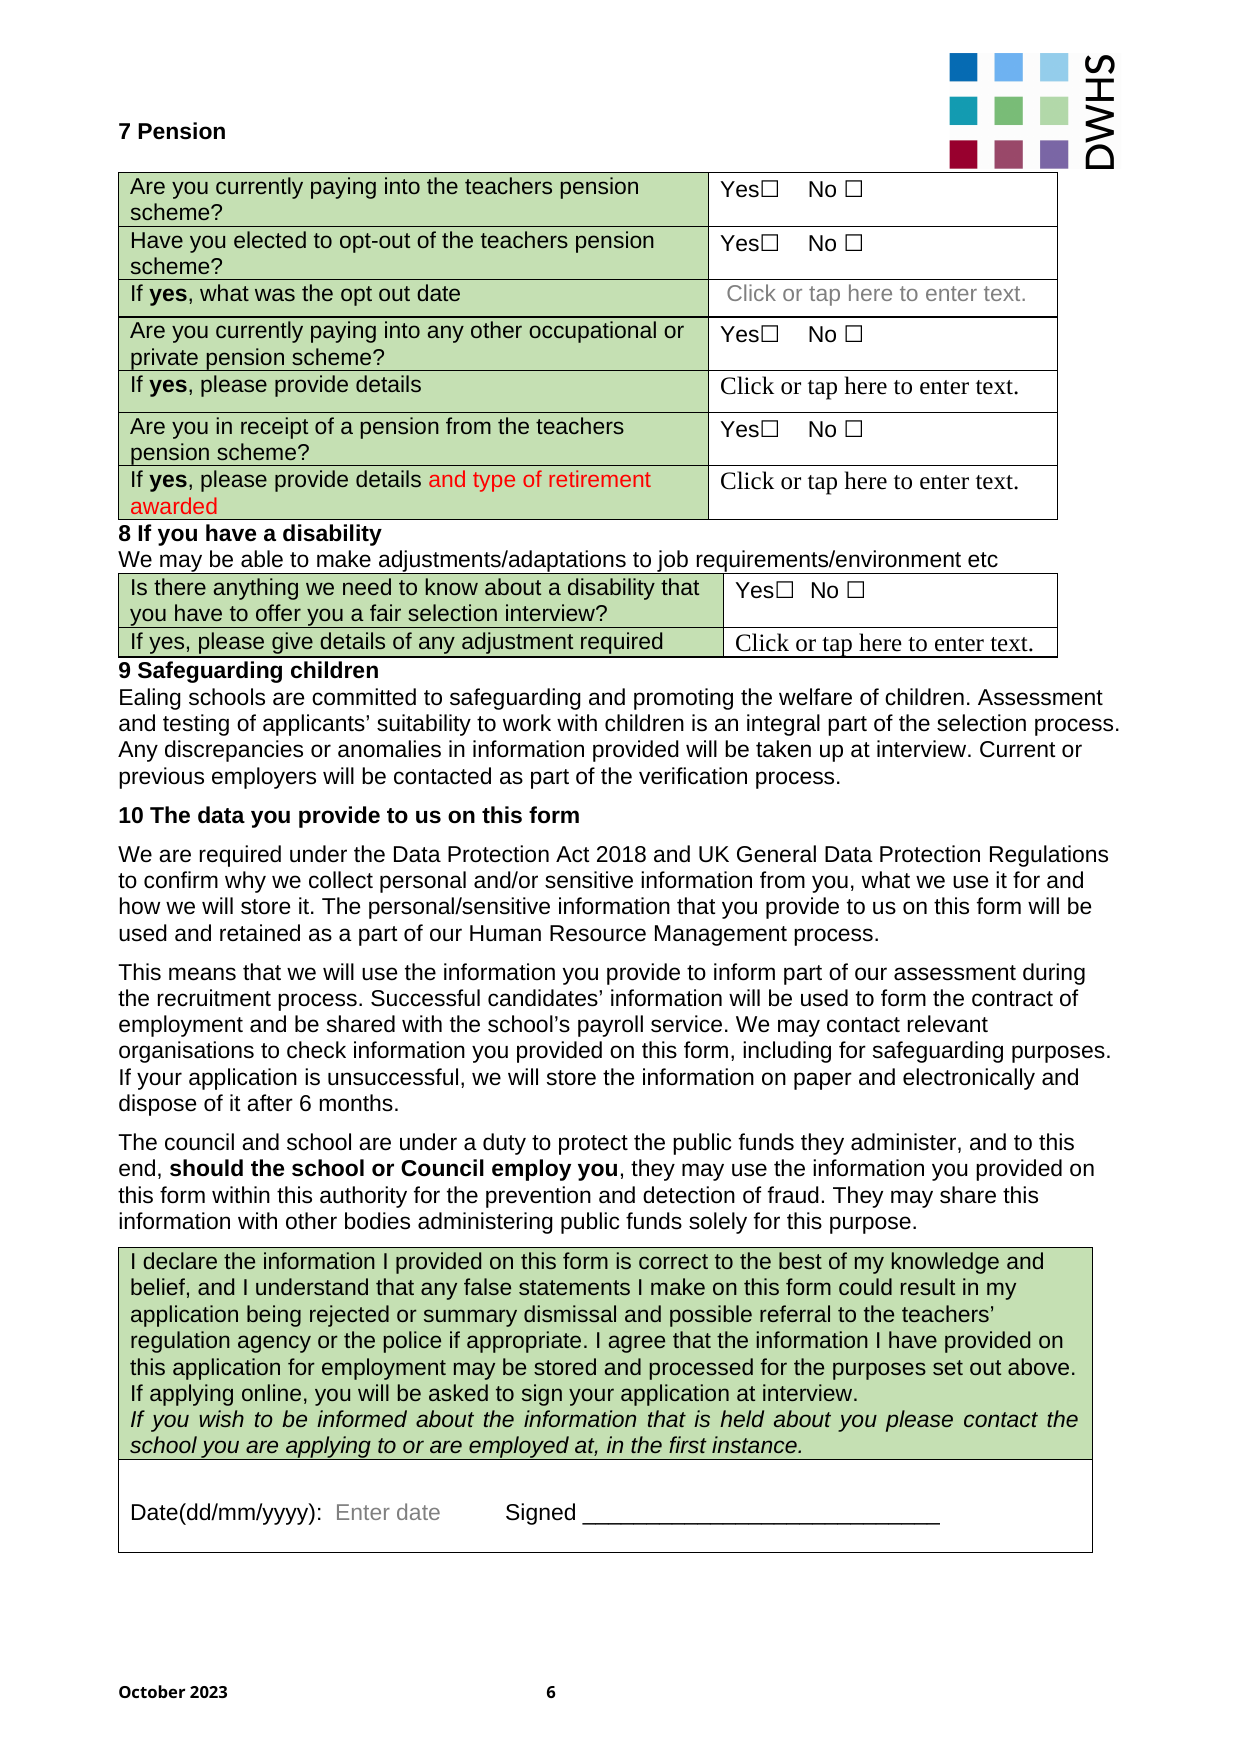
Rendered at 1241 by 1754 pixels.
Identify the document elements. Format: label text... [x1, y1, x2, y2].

table_header Yes No [709, 173, 1057, 226]
table_cell Date(dd/mm/yyyy): Signed ____________________________ [119, 1460, 1092, 1552]
table_cell Are you currently paying into any other occupational or private pension scheme? [119, 318, 708, 370]
text Ealing schools are committed to safeguarding and promoting the welfare of children. Assessment and testing of applicants’ suitability to work with children is an integral part of the selection process. Any discrepancies or anomalies in information provided will be taken up at interview. Current or previous employers will be contacted as part of the verification process. [118, 684, 1122, 789]
text The council and school are under a duty to protect the public funds they administer, and to this end, should the school or Council employ you, they may use the information you provided on this form within this authority for the prevention and detection of fraud. They may share this information with other bodies administering public funds solely for this purpose. [118, 1129, 1122, 1234]
table_header Are you currently paying into the teachers pension scheme? [119, 173, 708, 226]
text We are required under the Data Protection Act 2018 and UK General Data Protection Regulations to confirm why we collect personal and/or sensitive information from you, what we use it for and how we will store it. The personal/sensitive information that you provide to us on this form will be used and retained as a part of our Human Resource Management process. [118, 841, 1122, 946]
text We may be able to make adjustments/adaptations to job requirements/environment etc [118, 546, 1122, 573]
table_cell If yes, please provide details and type of retirement awarded [119, 466, 708, 519]
table_cell Have you elected to opt-out of the teachers pension scheme? [119, 227, 708, 279]
table_cell If yes, please provide details [119, 371, 708, 412]
table_cell Yes No [709, 413, 1057, 465]
text This means that we will use the information you provide to inform part of our assessment during the recruitment process. Successful candidates’ information will be used to form the contract of employment and be shared with the school’s payroll service. We may contact relevant organisations to check information you provided on this form, including for safeguarding purposes. If your application is unsuccessful, we will store the information on paper and electronically and dispose of it after 6 months. [118, 958, 1122, 1117]
table_header I declare the information I provided on this form is correct to the best of my knowledge and belief, and I understand that any false statements I make on this form could result in my application being rejected or summary dismissal and possible referral to the teachers’ regulation agency or the police if appropriate. I agree that the information I have provided on this application for employment may be stored and processed for the purposes set out above. If applying online, you will be asked to sign your application at interview. If you wish to be informed about the information that is held about you please contact the school you are applying to or are employed at, in the first instance. [119, 1248, 1092, 1459]
picture [949, 53, 1122, 169]
table_cell [709, 280, 1057, 316]
table_cell If yes, please give details of any adjustment required [119, 628, 723, 656]
table_cell Yes No [709, 318, 1057, 370]
table_header Is there anything we need to know about a disability that you have to offer you a fair selection interview? [119, 574, 723, 627]
text 10 The data you provide to us on this form [118, 802, 1122, 828]
text 8 If you have a disability [118, 520, 1122, 546]
table_header Yes No [724, 574, 1057, 627]
text 9 Safeguarding children [118, 657, 1122, 684]
table_cell Are you in receipt of a pension from the teachers pension scheme? [119, 413, 708, 465]
text 7 Pension [118, 118, 949, 144]
table_cell If yes, what was the opt out date [119, 280, 708, 316]
table_cell Yes No [709, 227, 1057, 279]
